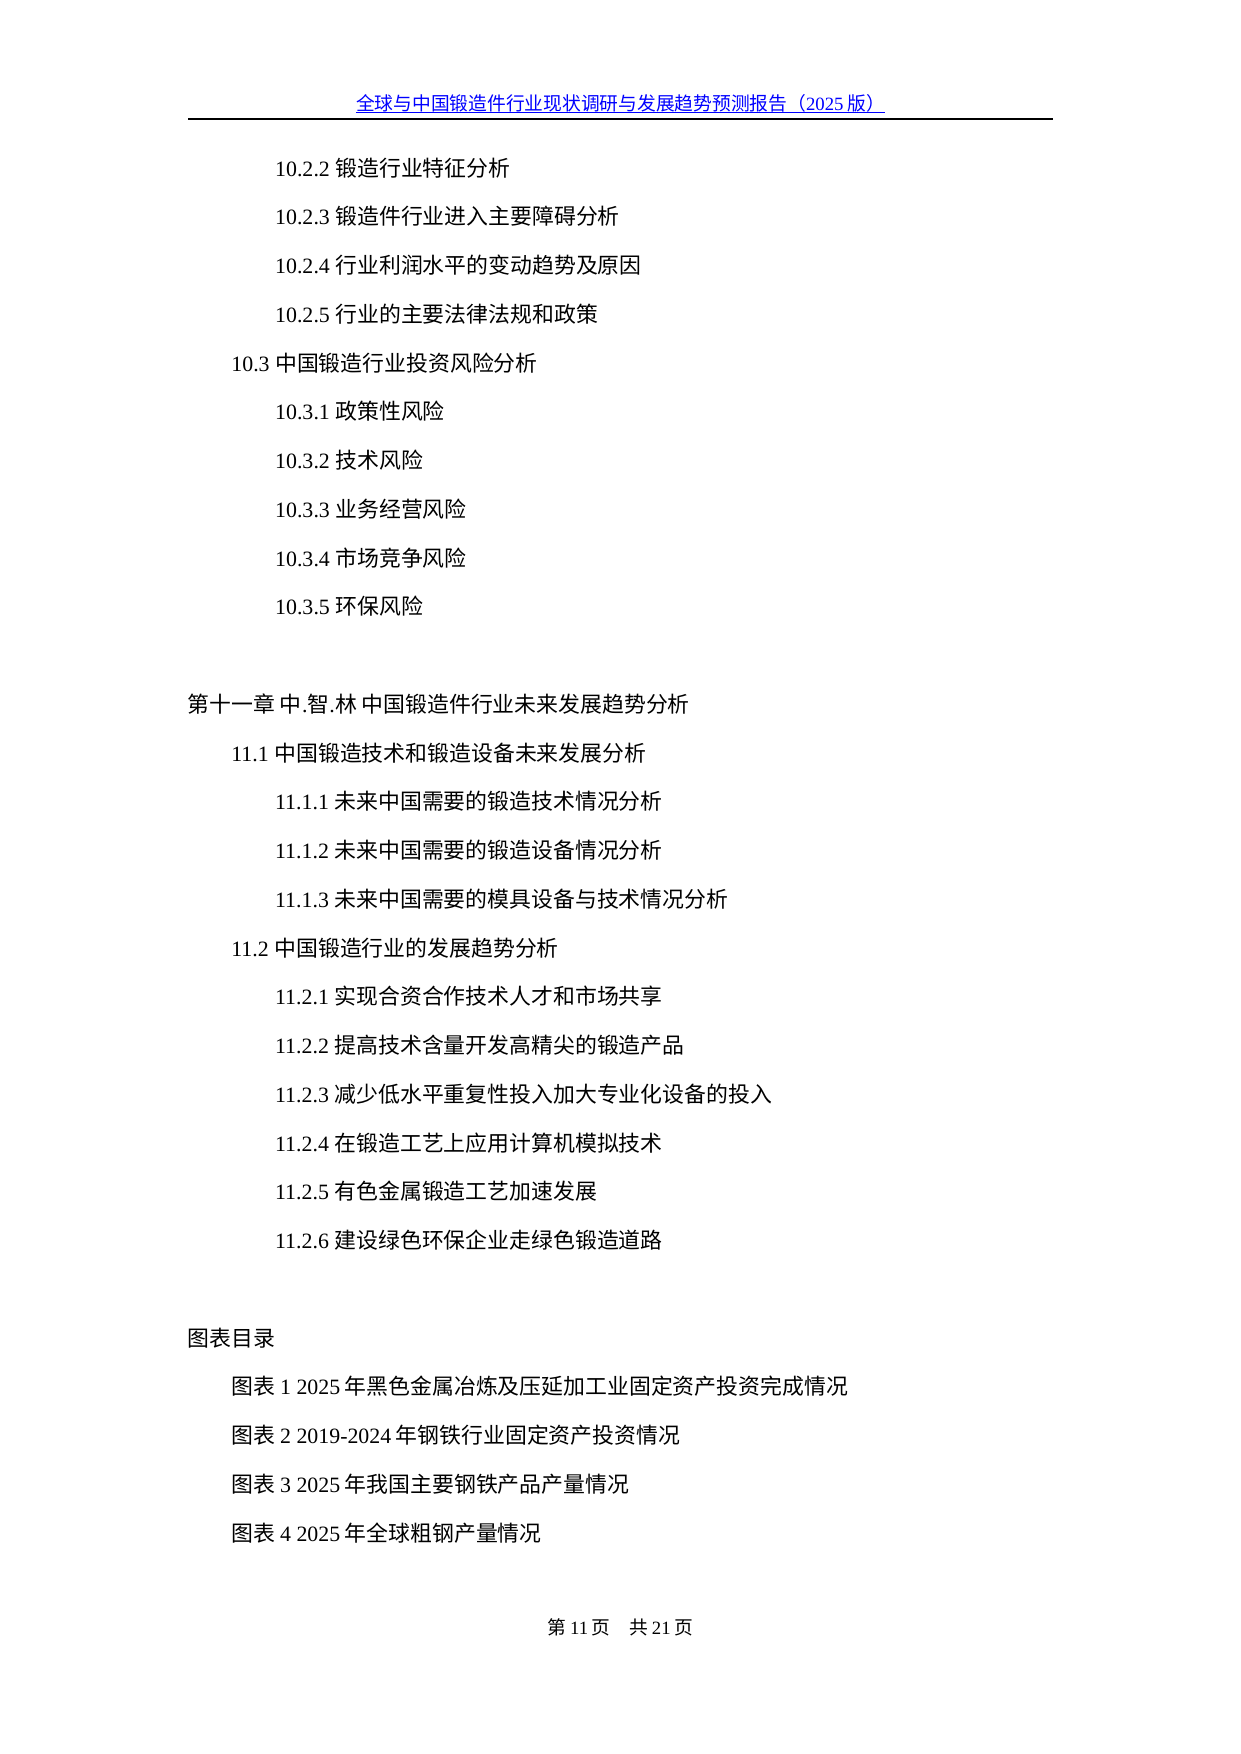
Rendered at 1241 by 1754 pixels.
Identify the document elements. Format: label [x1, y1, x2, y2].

text [187, 150, 1053, 1548]
